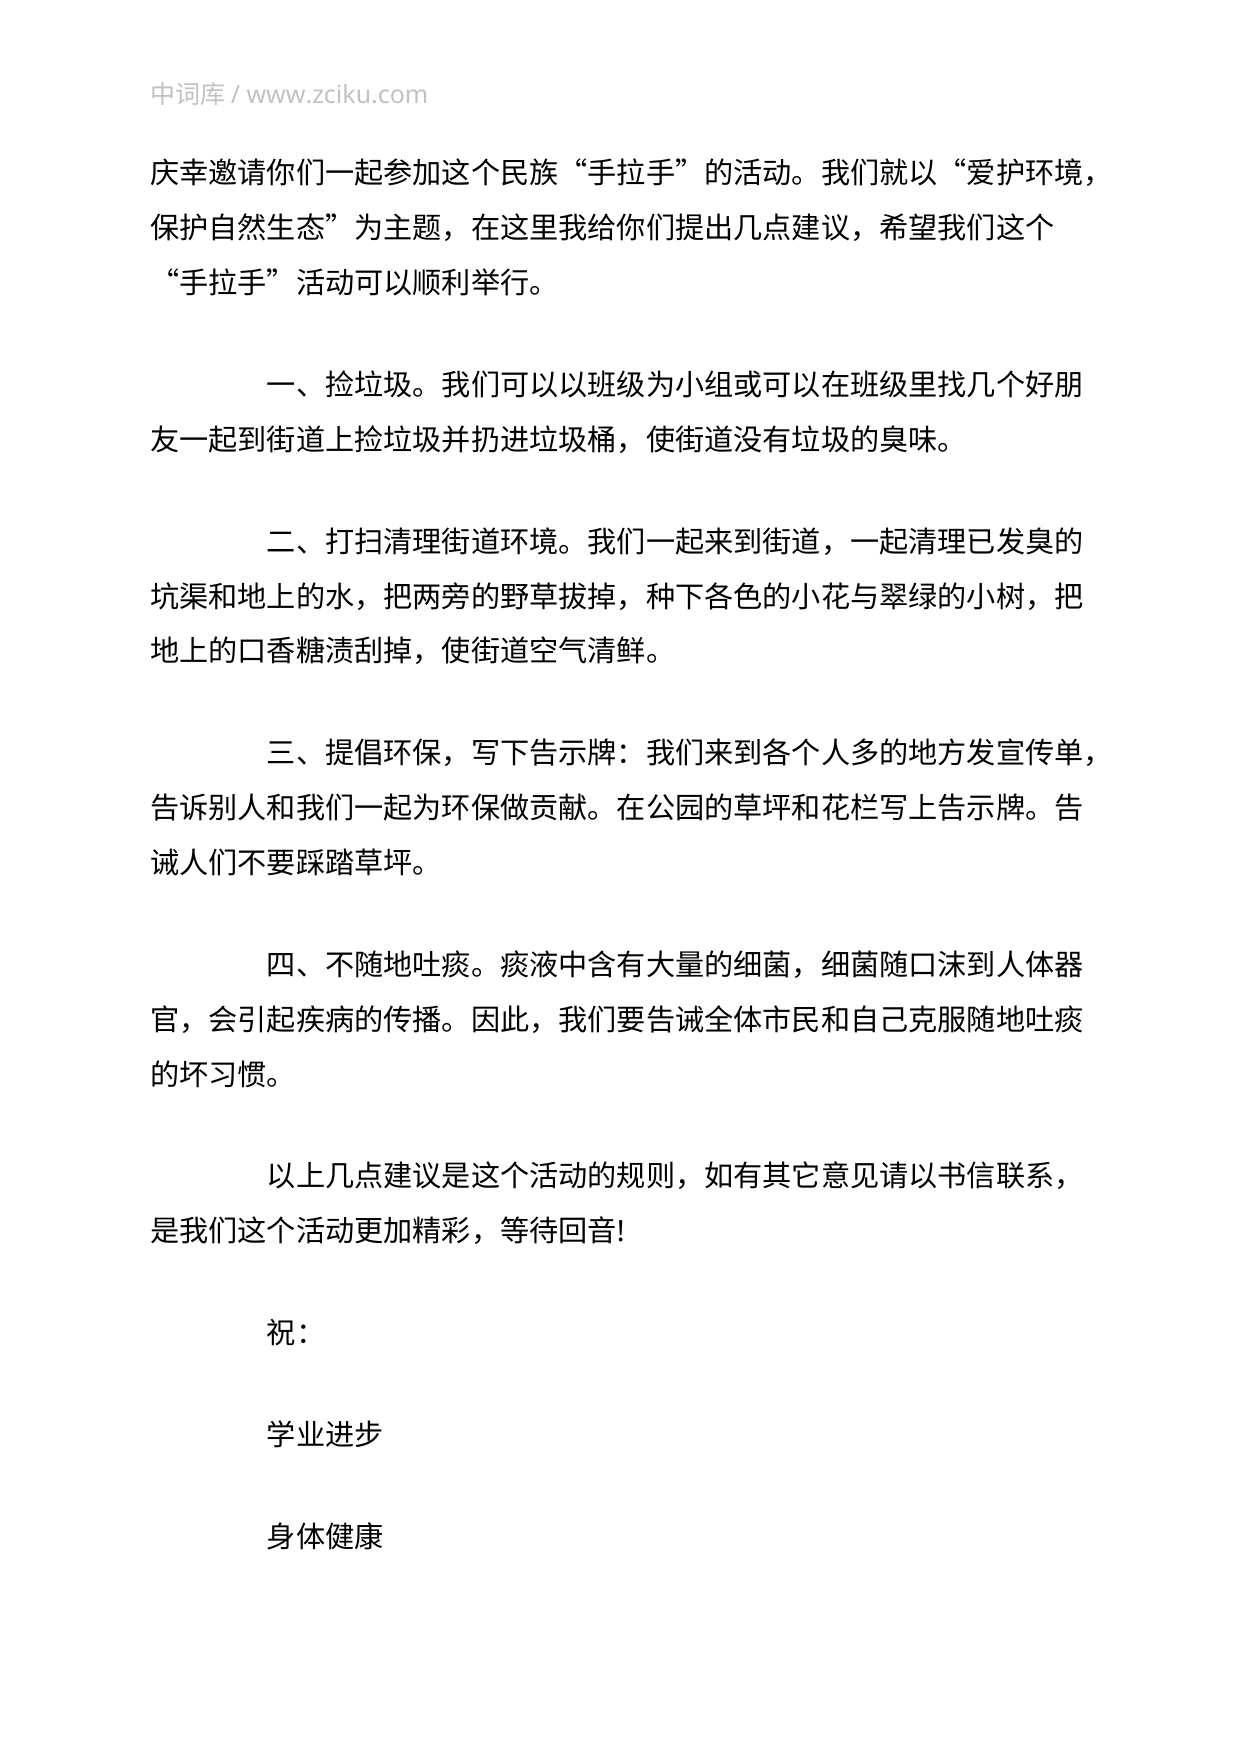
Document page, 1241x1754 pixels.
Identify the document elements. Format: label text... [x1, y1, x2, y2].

text 以上几点建议是这个活动的规则，如有其它意见请以书信联系，是我们这个活动更加精彩，等待回音! [150, 1153, 1090, 1250]
text 四、不随地吐痰。痰液中含有大量的细菌，细菌随口沫到人体器官，会引起疾病的传播。因此，我们要告诫全体市民和自己克服随地吐痰的坏习惯。 [150, 941, 1090, 1093]
text 二、打扫清理街道环境。我们一起来到街道，一起清理已发臭的坑渠和地上的水，把两旁的野草拔掉，种下各色的小花与翠绿的小树，把地上的口香糖渍刮掉，使街道空气清鲜。 [150, 518, 1090, 670]
text 身体健康 [150, 1513, 1090, 1556]
text 学业进步 [150, 1412, 1090, 1454]
text 三、提倡环保，写下告示牌：我们来到各个人多的地方发宣传单，告诉别人和我们一起为环保做贡献。在公园的草坪和花栏写上告示牌。告诫人们不要踩踏草坪。 [150, 730, 1090, 882]
text 祝： [150, 1310, 1090, 1352]
text 一、捡垃圾。我们可以以班级为小组或可以在班级里找几个好朋友一起到街道上捡垃圾并扔进垃圾桶，使街道没有垃圾的臭味。 [150, 362, 1090, 459]
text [150, 150, 1090, 302]
